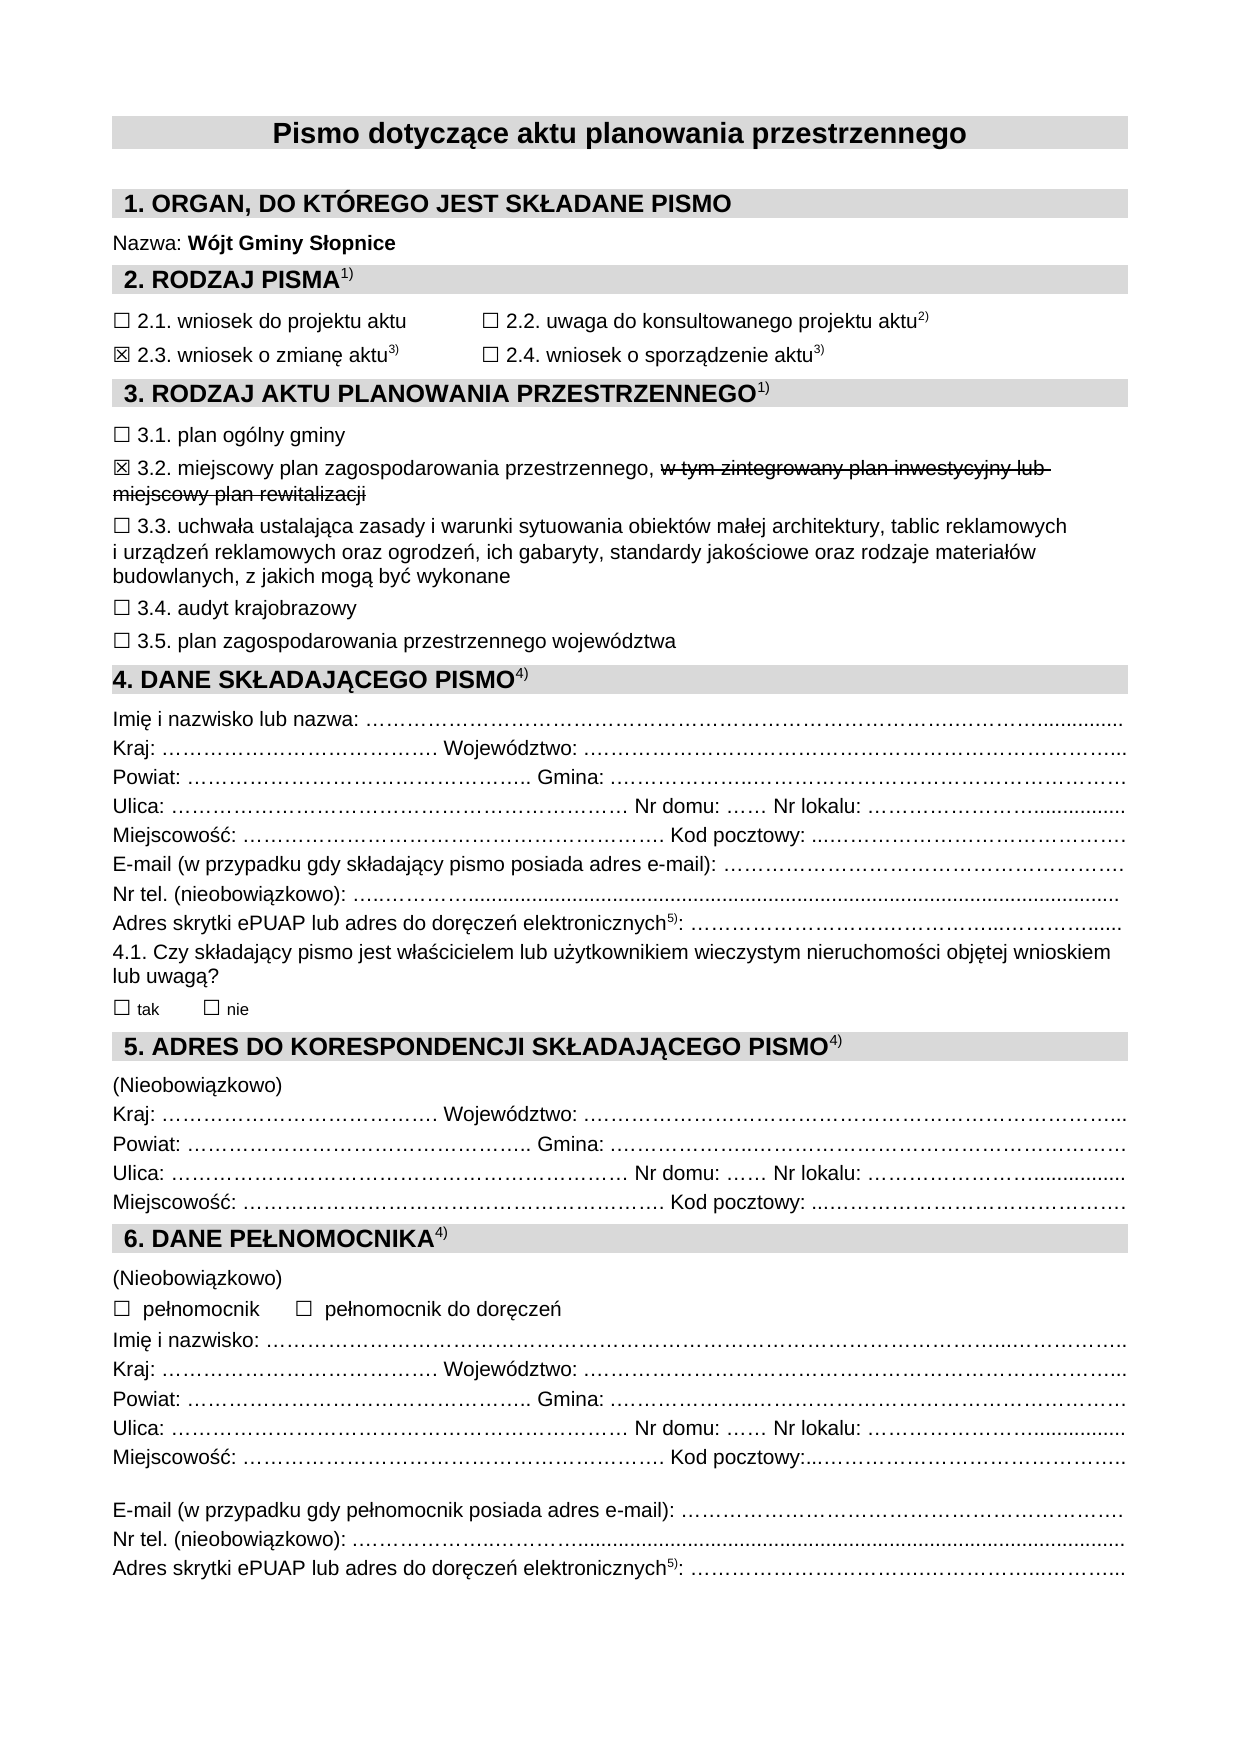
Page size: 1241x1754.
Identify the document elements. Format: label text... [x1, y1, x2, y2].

text Ulica: ………………………………………………………… Nr domu: …… Nr lokalu: ……………………................ [112, 794, 1128, 818]
subtitle 1. ORGAN, DO KTÓREGO JEST SKŁADANE PISMO [112, 189, 1128, 218]
text 3.3. uchwała ustalająca zasady i warunki sytuowania obiektów małej architektury, tablic reklamowych i urządzeń reklamowych oraz ogrodzeń, ich gabaryty, standardy jakościowe oraz rodzaje materiałów budowlanych, z jakich mogą być wykonane [112, 511, 1128, 587]
subtitle 4. DANE SKŁADAJĄCEGO PISMO) [112, 665, 1128, 694]
subtitle 3. RODZAJ AKTU PLANOWANIA PRZESTRZENNEGO1) [112, 379, 1128, 407]
text Nr tel. (nieobowiązkowo): .………………..…………............................................................................................... [112, 1527, 1128, 1551]
text Nazwa: Wójt Gminy Słopnice [112, 231, 1128, 254]
text Ulica: ………………………………………………………… Nr domu: …… Nr lokalu: ……………………................ [112, 1416, 1128, 1439]
text Kraj: …………………………………. Województwo: .…………………………………………………………………... [112, 1102, 1128, 1126]
text Ulica: ………………………………………………………… Nr domu: …… Nr lokalu: ……………………................ [112, 1161, 1128, 1184]
text E-mail (w przypadku gdy pełnomocnik posiada adres e-mail): ………………………………………………………. [112, 1498, 1128, 1522]
text pełnomocnik pełnomocnik do doręczeń [112, 1294, 1128, 1323]
text Adres skrytki ePUAP lub adres do doręczeń elektronicznych5): …………………………….……………...………... [112, 1556, 1128, 1580]
text Imię i nazwisko: ……………………………………………………………………………………………...…………….. [112, 1328, 1128, 1352]
text E-mail (w przypadku gdy składający pismo posiada adres e-mail): …………………………………………………. [112, 852, 1128, 876]
text Adres skrytki ePUAP lub adres do doręczeń elektronicznych): ……………………….……………...…………...... [112, 911, 1128, 934]
text (Nieobowiązkowo) [112, 1265, 1128, 1289]
text Miejscowość: ……………………………………………………. Kod pocztowy: ...……………………………………. [112, 823, 1128, 847]
subtitle 5. ADRES DO KORESPONDENCJI SKŁADAJĄCEGO PISMO4) [112, 1032, 1128, 1061]
text 3.4. audyt krajobrazowy [112, 593, 1128, 621]
text Powiat: ………………………………………….. Gmina: .………………..……………………………………………… [112, 1386, 1128, 1410]
text 3.1. plan ogólny gminy [112, 420, 1128, 448]
text 3.5. plan zagospodarowania przestrzennego województwa [112, 626, 1128, 655]
text Imię i nazwisko lub nazwa: ………………………………………………………………………….…………............... [112, 706, 1128, 730]
text Powiat: ………………………………………….. Gmina: .………………..……………………………………………… [112, 1131, 1128, 1155]
text 4.1. Czy składający pismo jest właścicielem lub użytkownikiem wieczystym nieruchomości objętej wnioskiem lub uwagą? [112, 940, 1128, 988]
text 2.3. wniosek o zmianę aktu) 2.4. wniosek o sporządzenie aktu3) [112, 340, 1128, 368]
subtitle 2. RODZAJ PISMA) [112, 265, 1128, 294]
text (Nieobowiązkowo) [112, 1073, 1128, 1097]
subtitle Pismo dotyczące aktu planowania przestrzennego [112, 116, 1128, 149]
text Miejscowość: ……………………………………………………. Kod pocztowy:...…………………………………….. [112, 1445, 1128, 1493]
text 2.1. wniosek do projektu aktu 2.2. uwaga do konsultowanego projektu aktu) [112, 306, 1128, 334]
text tak nie [112, 993, 1128, 1021]
text Nr tel. (nieobowiązkowo): …..…………................................................................................................................. [112, 881, 1128, 905]
text Powiat: ………………………………………….. Gmina: .………………..……………………………………………… [112, 765, 1128, 789]
text Kraj: …………………………………. Województwo: .…………………………………………………………………... [112, 736, 1128, 759]
text Kraj: …………………………………. Województwo: .…………………………………………………………………... [112, 1357, 1128, 1381]
text 3.2. miejscowy plan zagospodarowania przestrzennego, w tym zintegrowany plan inwestycyjny lub miejscowy plan rewitalizacji [112, 453, 1128, 506]
subtitle 6. DANE PEŁNOMOCNIKA4) [112, 1224, 1128, 1253]
text Miejscowość: ……………………………………………………. Kod pocztowy: ...……………………………………. [112, 1190, 1128, 1214]
